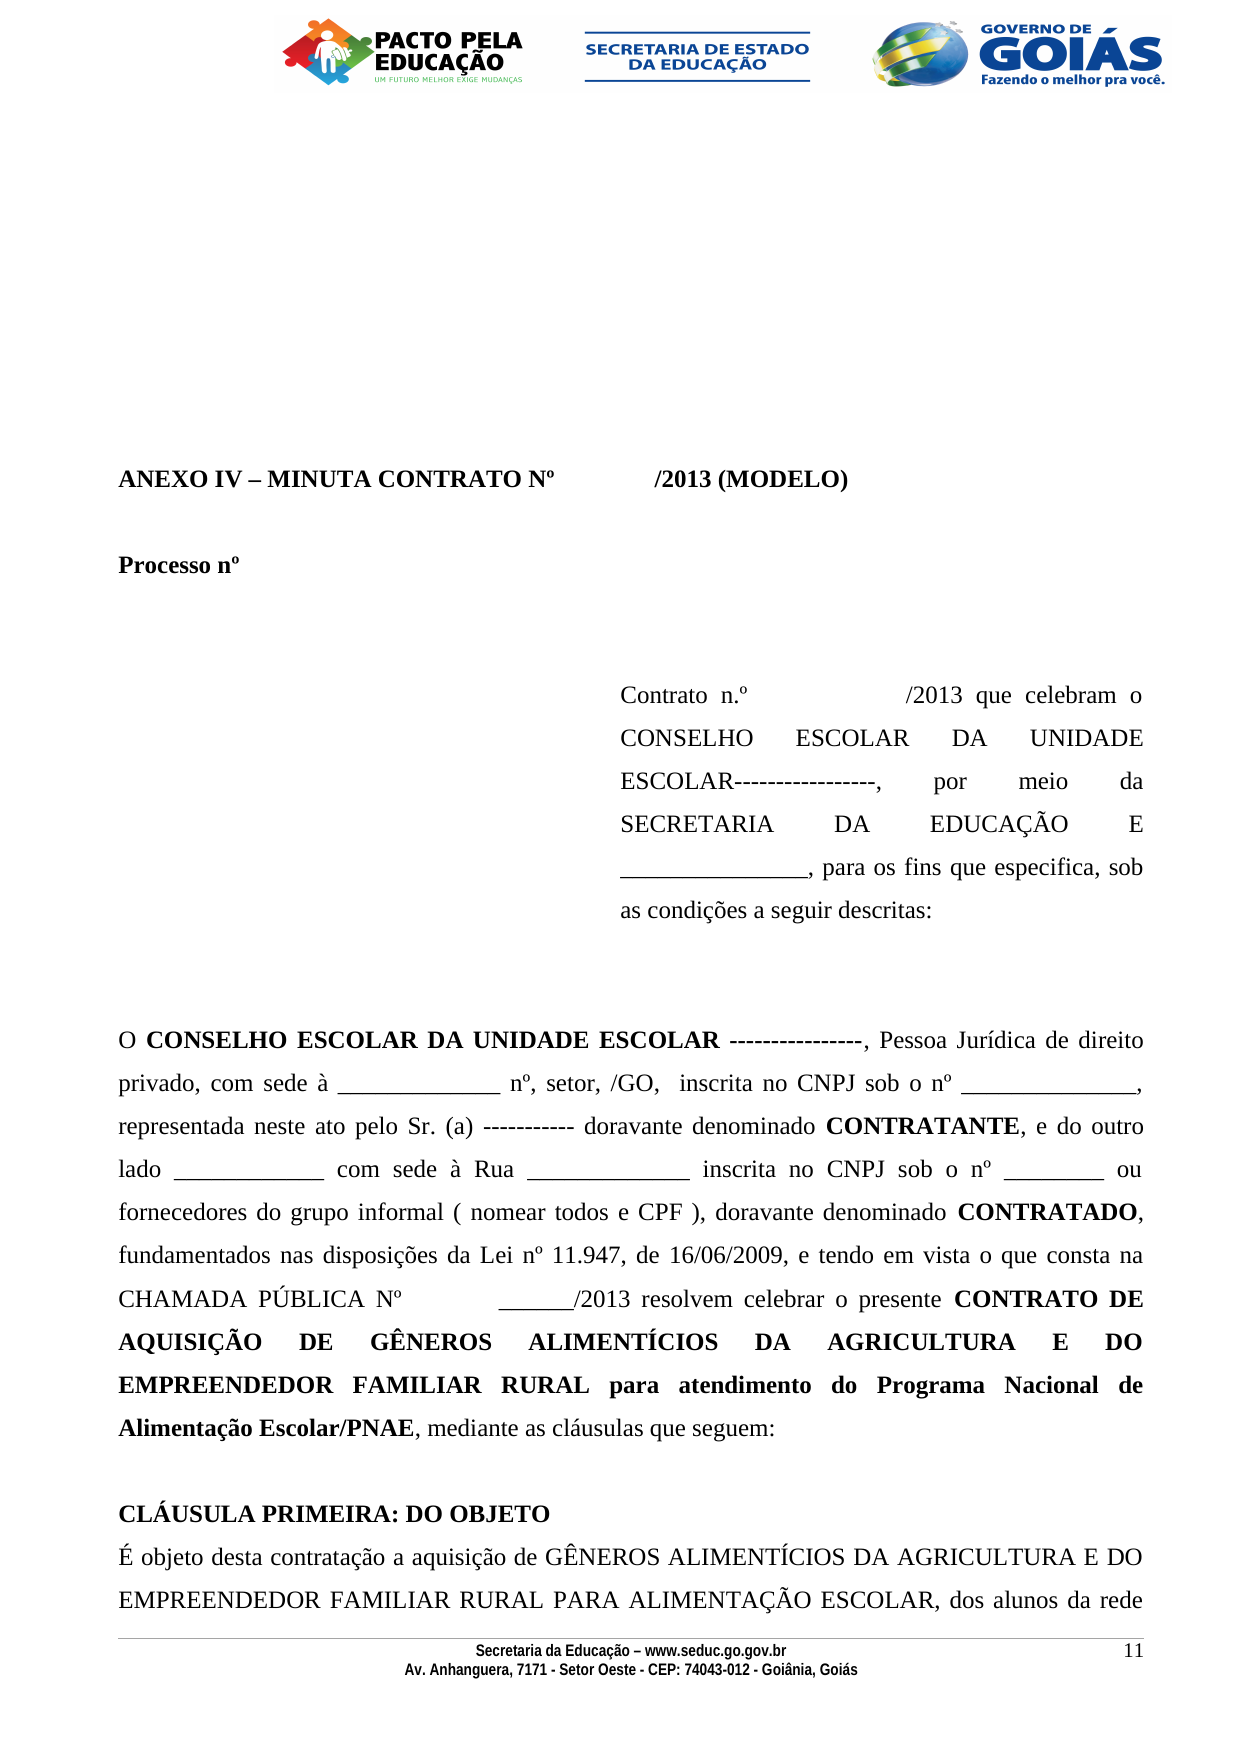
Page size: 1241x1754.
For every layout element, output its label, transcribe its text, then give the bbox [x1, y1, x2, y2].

text Processo nº [118, 551, 1144, 579]
picture [273, 15, 1172, 93]
text O CONSELHO ESCOLAR DA UNIDADE ESCOLAR ----------------, Pessoa Jurídica de direito privado, com sede à _____________ nº, setor, /GO, inscrita no CNPJ sob o nº ______________, representada neste ato pelo Sr. (a) ----------- doravante denominado CONTRATANTE, e do outro lado ____________ com sede à Rua _____________ inscrita no CNPJ sob o nº ________ ou fornecedores do grupo informal ( nomear todos e CPF ), doravante denominado CONTRATADO, fundamentados nas disposições da Lei nº 11.947, de 16/06/2009, e tendo em vista o que consta na CHAMADA PÚBLICA Nº ______/2013 resolvem celebrar o presente CONTRATO DE AQUISIÇÃO DE GÊNEROS ALIMENTÍCIOS DA AGRICULTURA E DO EMPREENDEDOR FAMILIAR RURAL para atendimento do Programa Nacional de Alimentação Escolar/PNAE, mediante as cláusulas que seguem: [118, 1025, 1144, 1442]
text CLÁUSULA PRIMEIRA: DO OBJETO [118, 1499, 1144, 1528]
text Contrato n.º /2013 que celebram o CONSELHO ESCOLAR DA UNIDADE ESCOLAR-----------------, por meio da SECRETARIA DA EDUCAÇÃO E _______________, para os fins que especifica, sob as condições a seguir descritas: [620, 680, 1144, 924]
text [118, 1542, 1144, 1614]
text ANEXO IV – MINUTA CONTRATO Nº /2013 (MODELO) [118, 464, 1144, 493]
